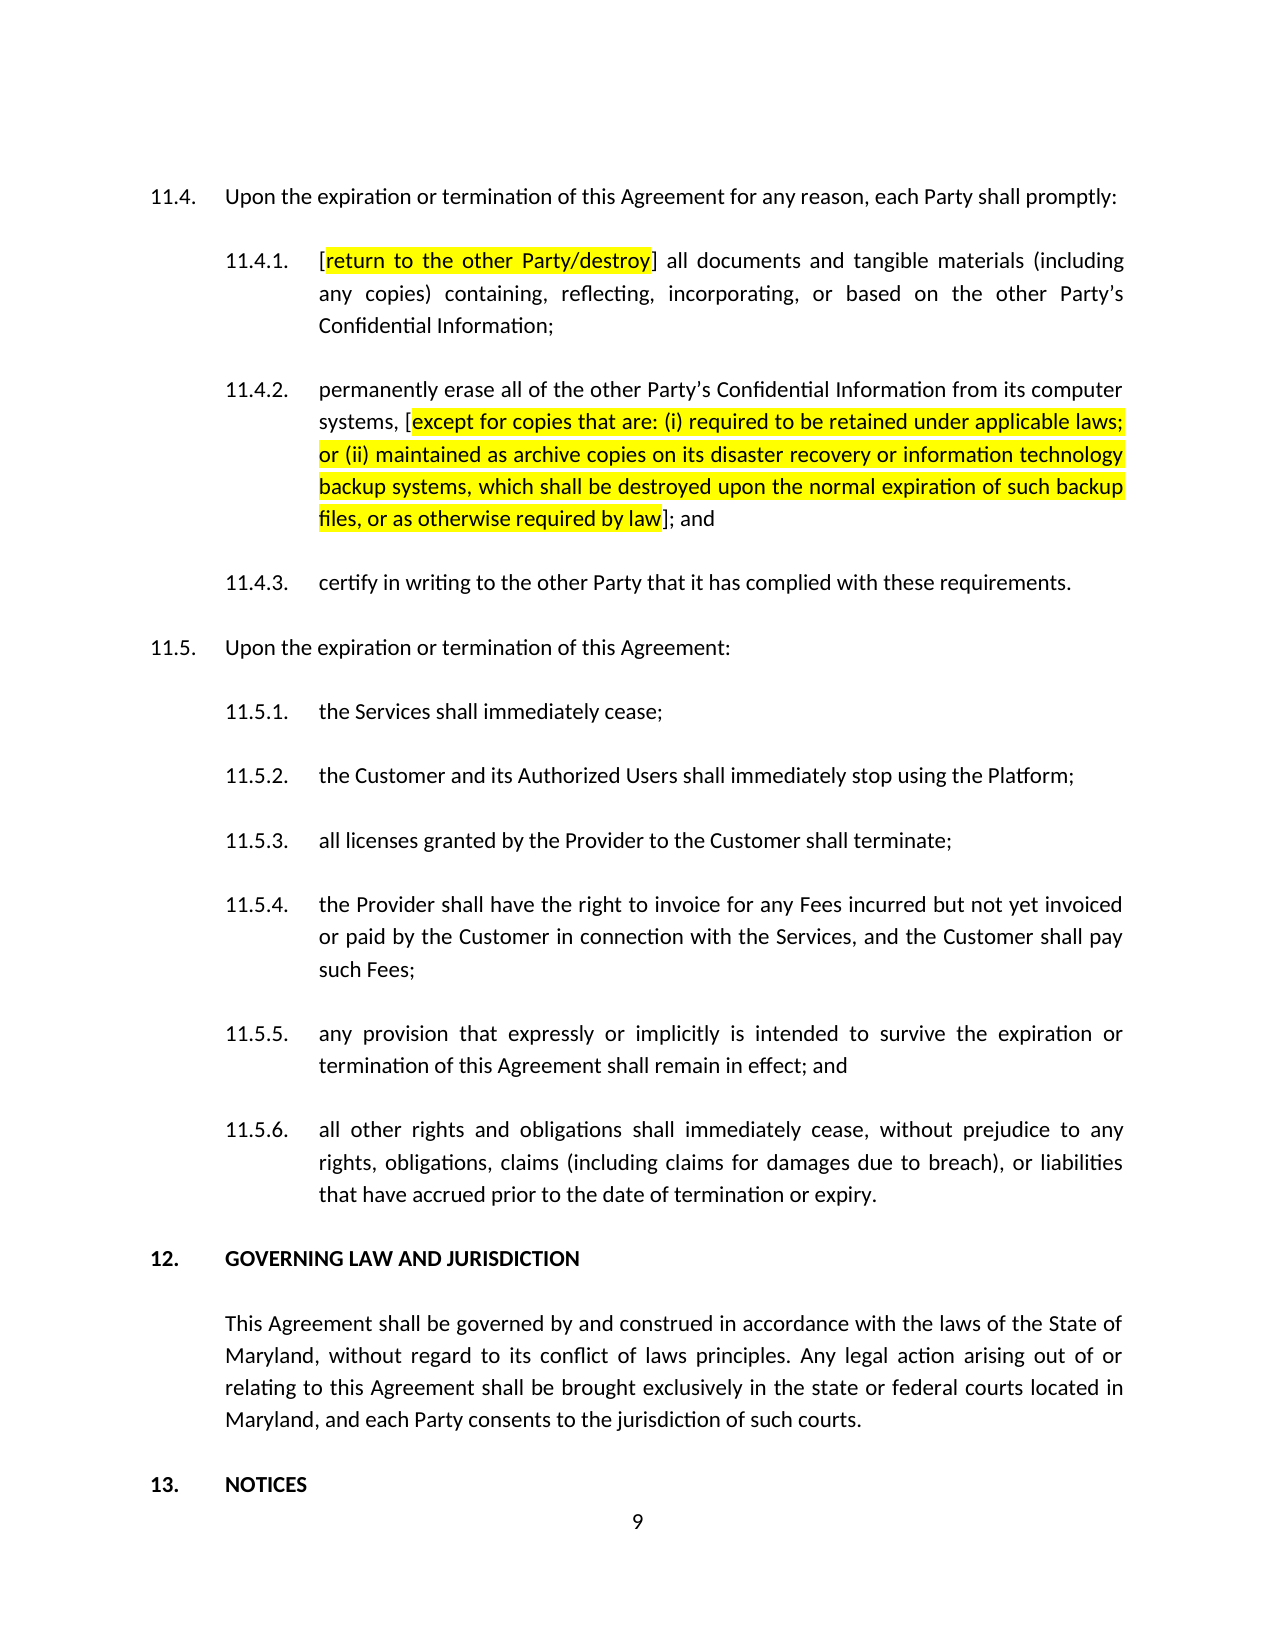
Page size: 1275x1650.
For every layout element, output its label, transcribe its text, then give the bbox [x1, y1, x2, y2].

list Upon the expiration or termination of this Agreement for any reason, each Party shall promptly: [150, 182, 1125, 210]
list the Provider shall have the right to invoice for any Fees incurred but not yet invoiced or paid by the Customer in connection with the Services, and the Customer shall pay such Fees; [225, 890, 1125, 983]
list any provision that expressly or implicitly is intended to survive the expiration or termination of this Agreement shall remain in effect; and [225, 1019, 1125, 1079]
list the Customer and its Authorized Users shall immediately stop using the Platform; [225, 762, 1125, 789]
list This Agreement shall be governed by and construed in accordance with the laws of the State of Maryland, without regard to its conflict of laws principles. Any legal action arising out of or relating to this Agreement shall be brought exclusively in the state or federal courts located in Maryland, and each Party consents to the jurisdiction of such courts. [225, 1309, 1125, 1433]
list Upon the expiration or termination of this Agreement: [150, 633, 1125, 661]
list [return to the other Party/destroy] all documents and tangible materials (including any copies) containing, reflecting, incorporating, or based on the other Party’s Confidential Information; [225, 247, 1125, 339]
list the Services shall immediately cease; [225, 697, 1125, 725]
list permanently erase all of the other Party’s Confidential Information from its computer systems, [except for copies that are: (i) required to be retained under applicable laws; or (ii) maintained as archive copies on its disaster recovery or information technology backup systems, which shall be destroyed upon the normal expiration of such backup files, or as otherwise required by law]; and [225, 375, 1125, 532]
list certify in writing to the other Party that it has complied with these requirements. [225, 568, 1125, 596]
list all licenses granted by the Provider to the Customer shall terminate; [225, 826, 1125, 854]
list NOTICES [150, 1470, 1125, 1498]
list all other rights and obligations shall immediately cease, without prejudice to any rights, obligations, claims (including claims for damages due to breach), or liabilities that have accrued prior to the date of termination or expiry. [225, 1116, 1125, 1208]
list GOVERNING LAW AND JURISDICTION [150, 1244, 1125, 1272]
